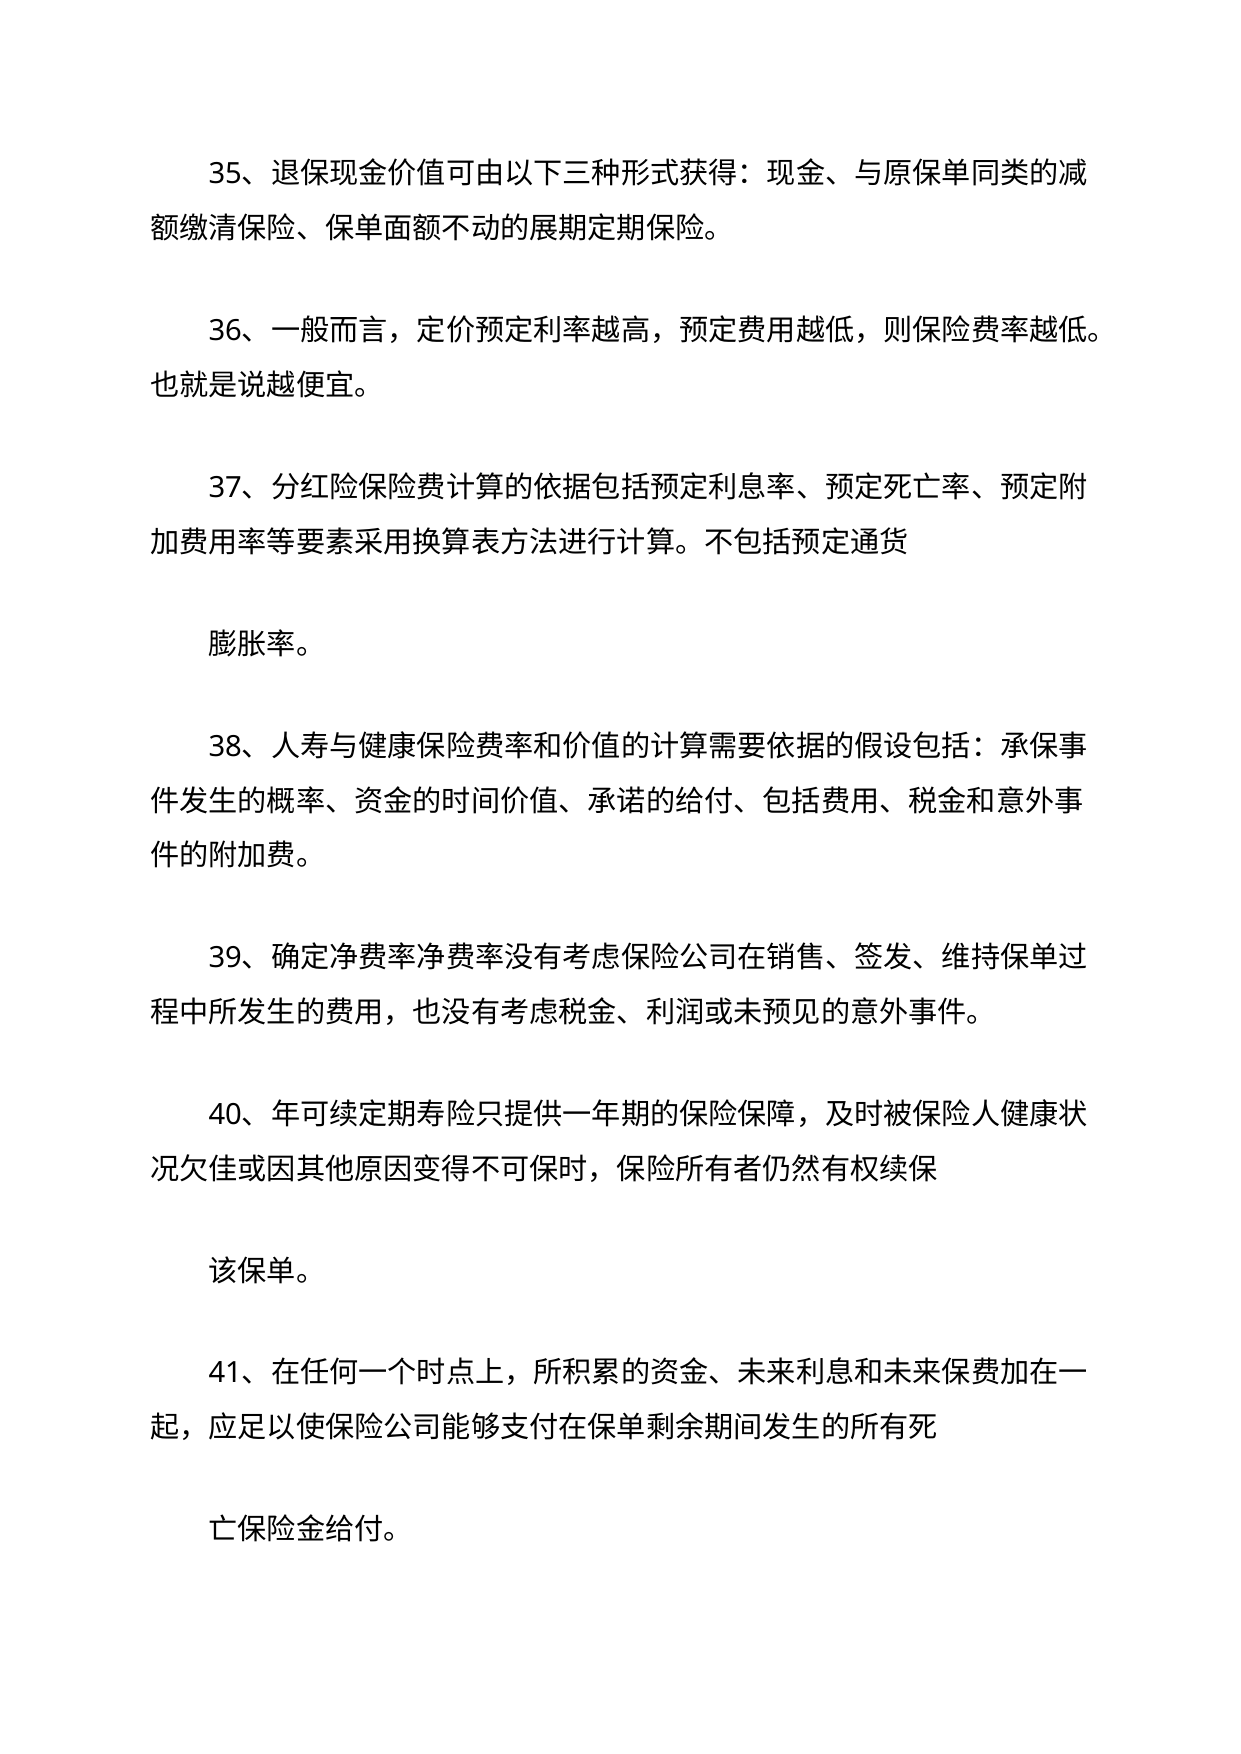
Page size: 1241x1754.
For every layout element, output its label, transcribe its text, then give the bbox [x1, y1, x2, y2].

text 37、分红险保险费计算的依据包括预定利息率、预定死亡率、预定附加费用率等要素采用换算表方法进行计算。不包括预定通货 [150, 463, 1090, 561]
text 35、退保现金价值可由以下三种形式获得：现金、与原保单同类的减额缴清保险、保单面额不动的展期定期保险。 [150, 150, 1090, 247]
text 亡保险金给付。 [150, 1506, 1090, 1548]
text 膨胀率。 [150, 620, 1090, 663]
text 39、确定净费率净费率没有考虑保险公司在销售、签发、维持保单过程中所发生的费用，也没有考虑税金、利润或未预见的意外事件。 [150, 934, 1090, 1031]
text 40、年可续定期寿险只提供一年期的保险保障，及时被保险人健康状况欠佳或因其他原因变得不可保时，保险所有者仍然有权续保 [150, 1091, 1090, 1188]
text 该保单。 [150, 1247, 1090, 1289]
text 36、一般而言，定价预定利率越高，预定费用越低，则保险费率越低。也就是说越便宜。 [150, 307, 1090, 404]
text 41、在任何一个时点上，所积累的资金、未来利息和未来保费加在一起，应足以使保险公司能够支付在保单剩余期间发生的所有死 [150, 1349, 1090, 1446]
text 38、人寿与健康保险费率和价值的计算需要依据的假设包括：承保事件发生的概率、资金的时间价值、承诺的给付、包括费用、税金和意外事件的附加费。 [150, 722, 1090, 874]
